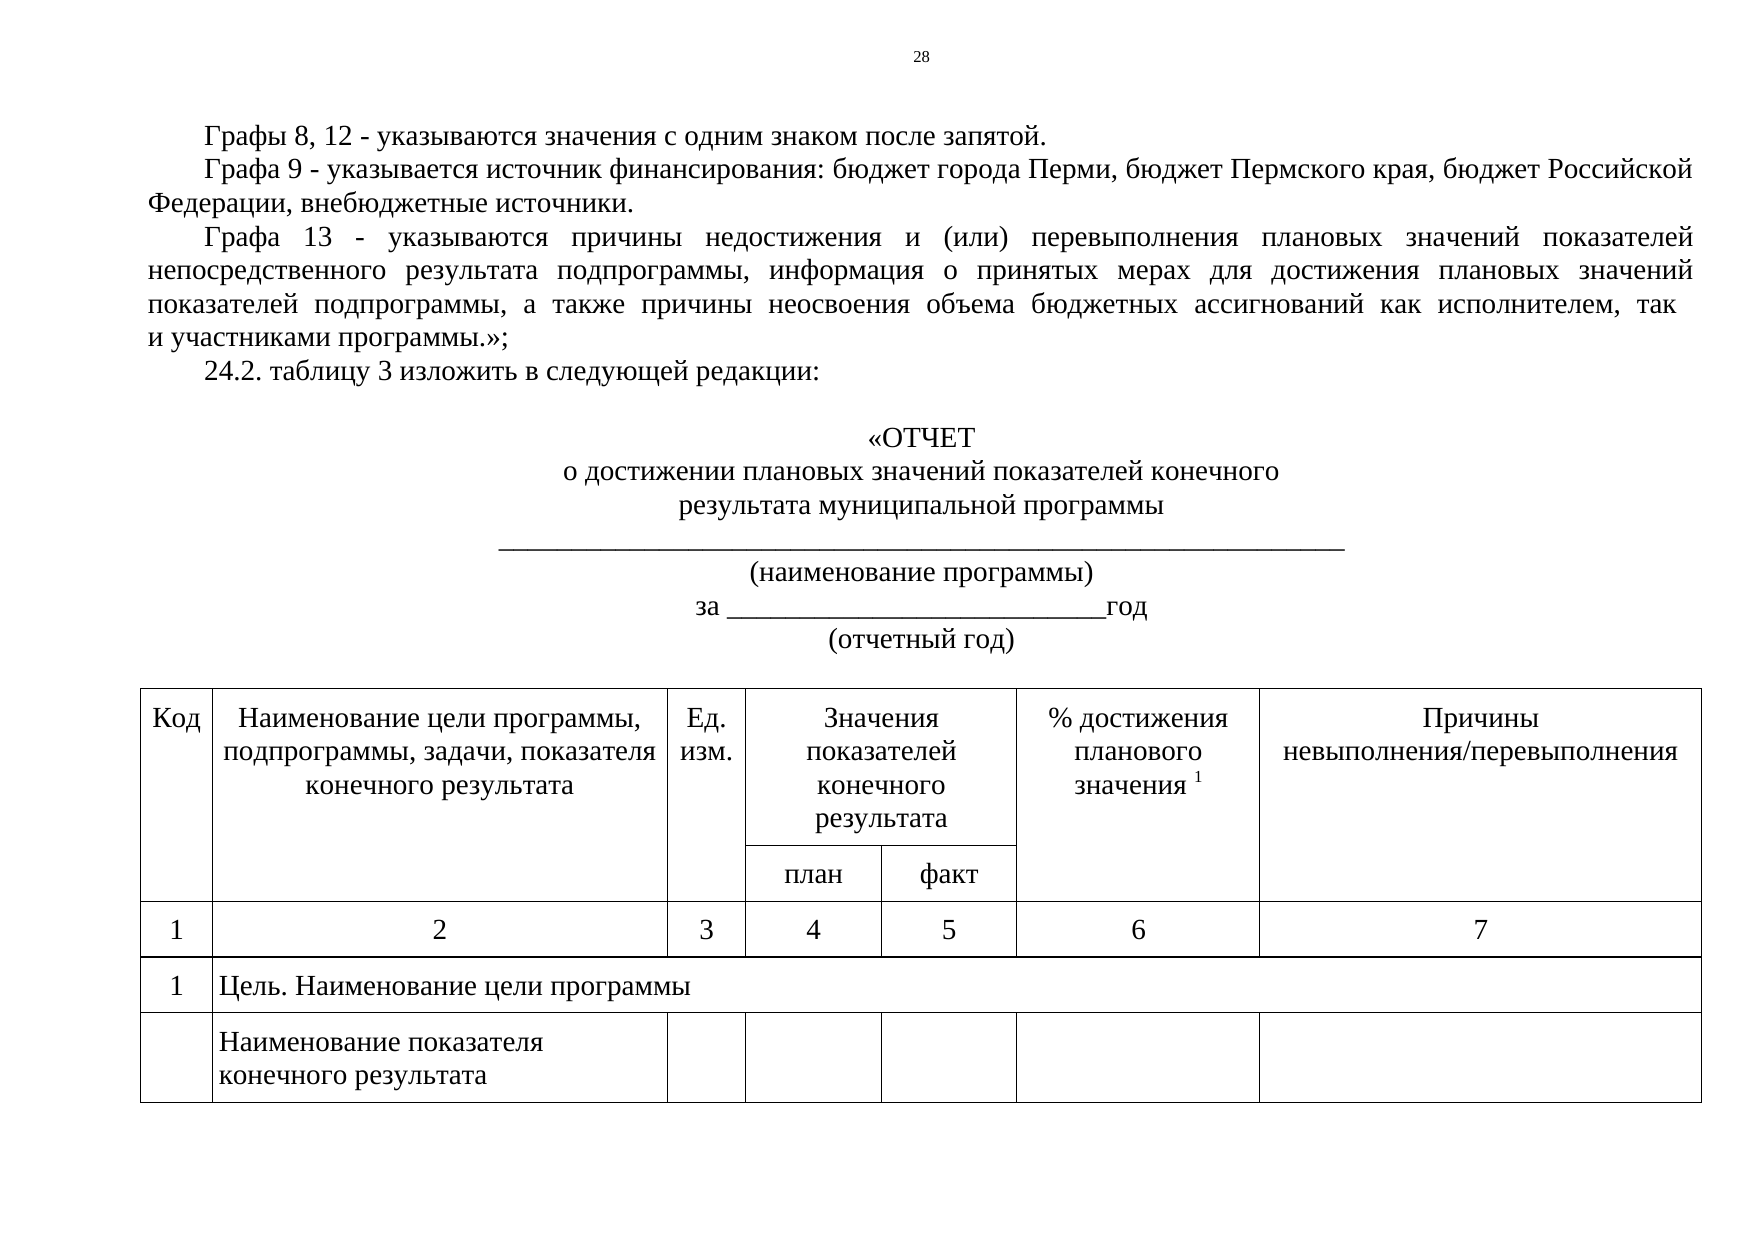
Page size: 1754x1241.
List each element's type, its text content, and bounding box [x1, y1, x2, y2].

table_header Значения показателей конечного результата [746, 689, 1016, 845]
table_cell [213, 1013, 667, 1102]
table_cell [882, 1013, 1016, 1102]
text Графы 8, 12 - указываются значения с одним знаком после запятой. [148, 118, 1695, 152]
table_cell [746, 1013, 881, 1102]
table_cell 1 [141, 902, 212, 956]
table_cell 4 [746, 902, 881, 956]
text (отчетный год) [148, 621, 1695, 655]
text (наименование программы) [148, 554, 1695, 588]
table_cell 1 [141, 958, 212, 1012]
table_header Ед. изм. [668, 689, 745, 901]
text __________________________________________________________ [148, 521, 1695, 554]
table_cell план [746, 846, 881, 901]
text «ОТЧЕТ [148, 420, 1695, 453]
table_cell 2 [213, 902, 667, 956]
table_cell [668, 1013, 745, 1102]
text 24.2. таблицу 3 изложить в следующей редакции: [148, 353, 1695, 386]
table_cell [1260, 1013, 1701, 1102]
table_cell [1017, 1013, 1259, 1102]
table_cell [141, 1013, 212, 1102]
table_header % достижения планового значения 1 [1017, 689, 1259, 901]
table_header Код [141, 689, 212, 901]
table_cell 7 [1260, 902, 1701, 956]
table_cell факт [882, 846, 1016, 901]
table_header Наименование цели программы, подпрограммы, задачи, показателя конечного результата [213, 689, 667, 901]
text результата муниципальной программы [148, 487, 1695, 521]
text за __________________________год [148, 588, 1695, 621]
text Графа 9 - указывается источник финансирования: бюджет города Перми, бюджет Пермского края, бюджет Российской Федерации, внебюджетные источники. [148, 152, 1695, 219]
text о достижении плановых значений показателей конечного [148, 453, 1695, 487]
table_cell 5 [882, 902, 1016, 956]
table_cell 3 [668, 902, 745, 956]
text Графа 13 - указываются причины недостижения и (или) перевыполнения плановых значений показателей непосредственного результата подпрограммы, информация о принятых мерах для достижения плановых значений показателей подпрограммы, а также причины неосвоения объема бюджетных ассигнований как исполнителем, так и участниками программы.»; [148, 219, 1695, 353]
table_cell Цель. Наименование цели программы [213, 958, 1701, 1012]
table_cell 6 [1017, 902, 1259, 956]
table_header Причины невыполнения/перевыполнения [1260, 689, 1701, 901]
